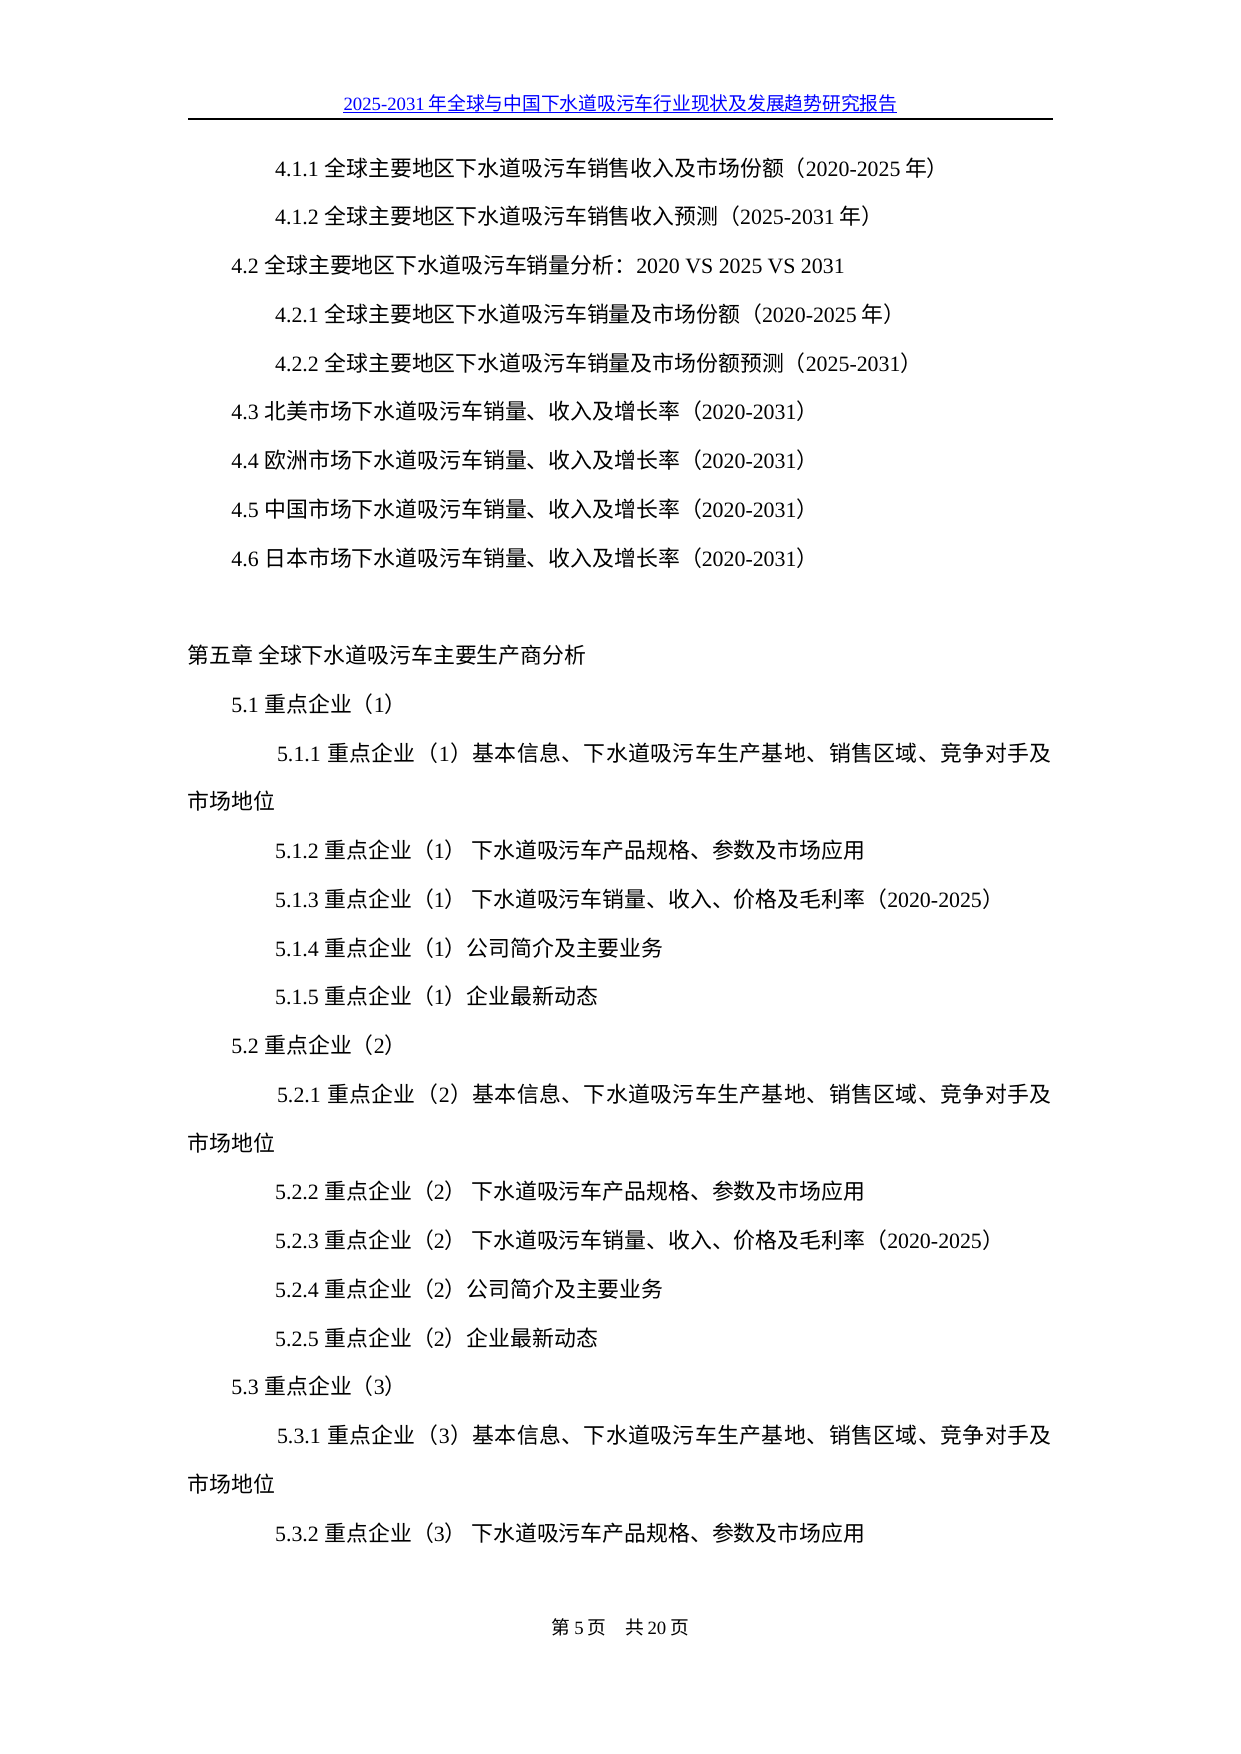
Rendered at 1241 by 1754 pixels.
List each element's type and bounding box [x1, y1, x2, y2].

text [187, 150, 1053, 1548]
